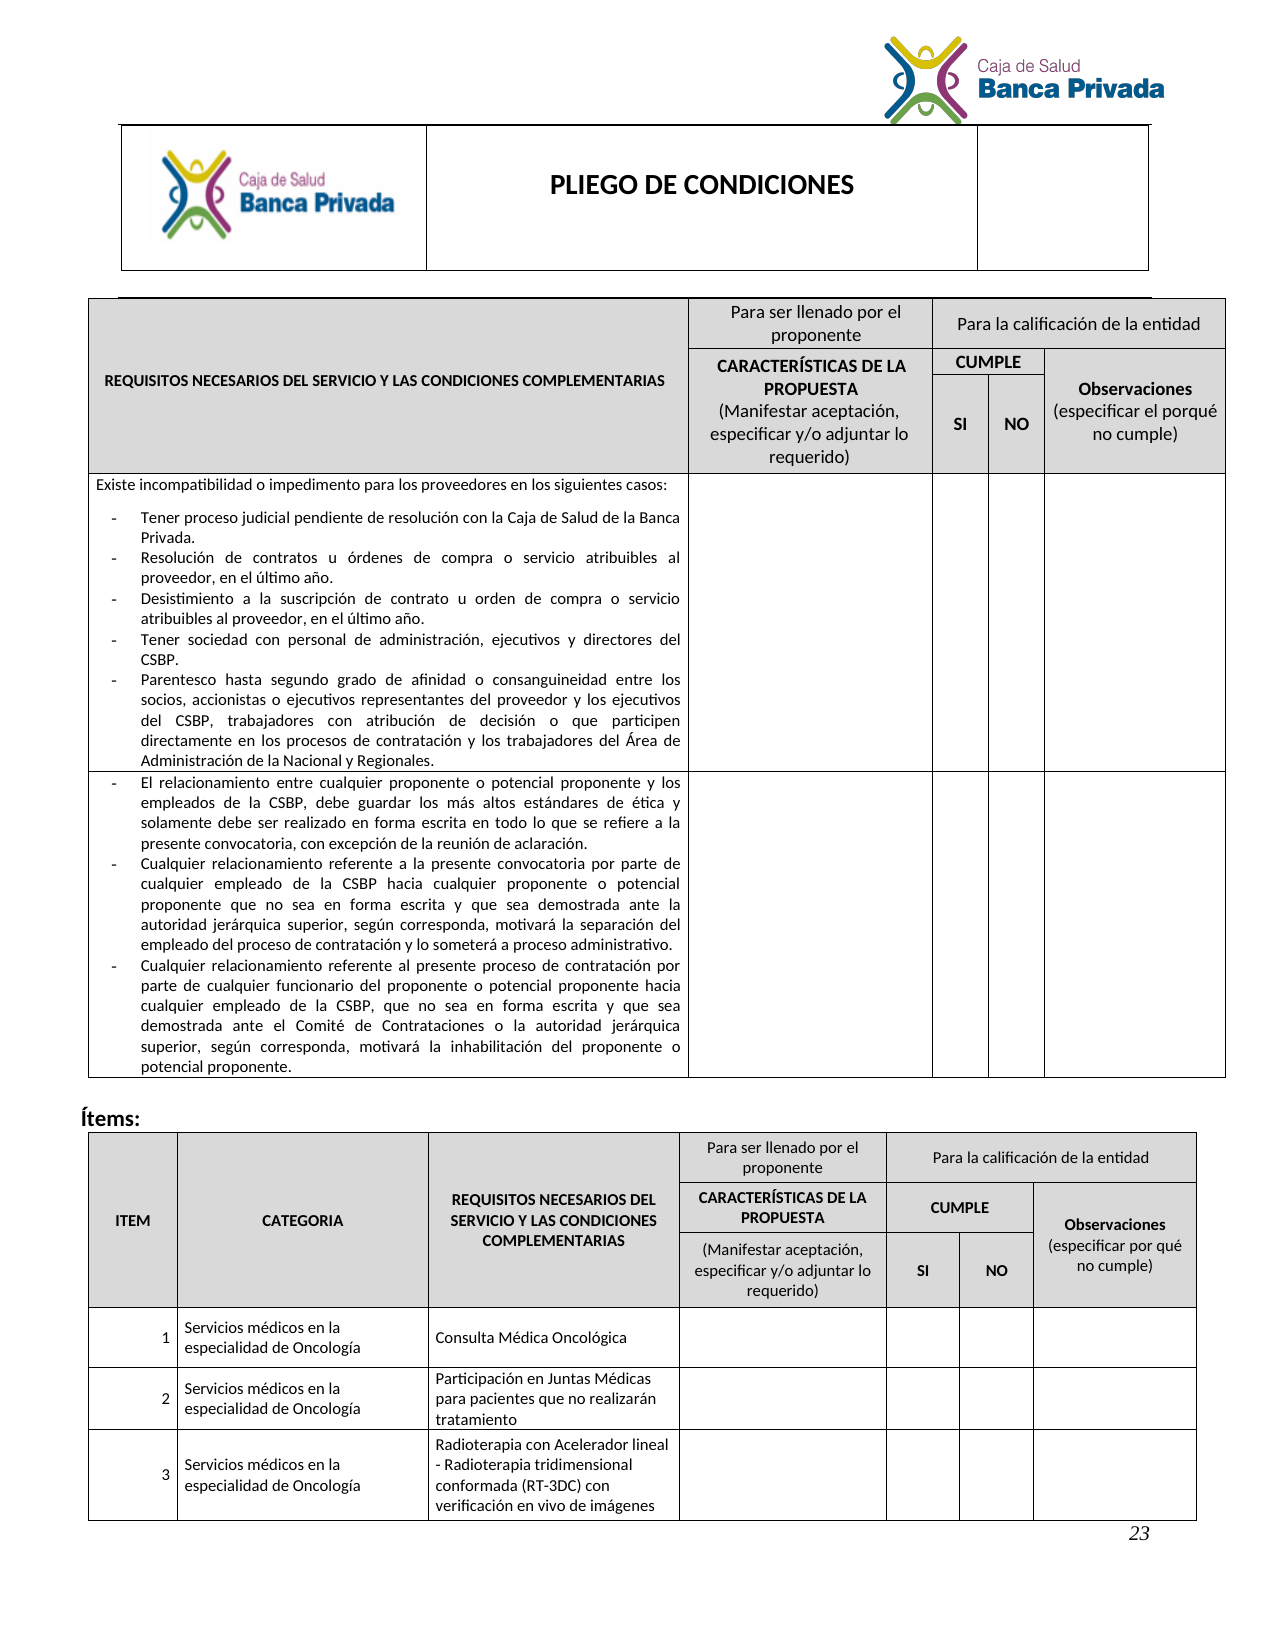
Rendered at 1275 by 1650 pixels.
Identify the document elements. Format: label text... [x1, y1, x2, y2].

table_header Para la calificación de la entidad [887, 1133, 1196, 1182]
table_header Para la calificación de la entidad [933, 299, 1225, 348]
table_cell 1 [89, 1308, 177, 1367]
table_header Para ser llenado por el proponente [689, 299, 932, 348]
table_cell CARACTERÍSTICAS DE LA PROPUESTA [680, 1183, 886, 1232]
table_cell CUMPLE [887, 1183, 1033, 1232]
table_cell [1045, 474, 1225, 771]
table_cell El relacionamiento entre cualquier proponente o potencial proponente y los empleados de la CSBP, debe guardar los más altos estándares de ética y solamente debe ser realizado en forma escrita en todo lo que se refiere a la presente convocatoria, con excepción de la reunión de aclaración. Cualquier relacionamiento referente a la presente convocatoria por parte de cualquier empleado de la CSBP hacia cualquier proponente o potencial proponente que no sea en forma escrita y que sea demostrada ante la autoridad jerárquica superior, según corresponda, motivará la separación del empleado del proceso de contratación y lo someterá a proceso administrativo. Cualquier relacionamiento referente al presente proceso de contratación por parte de cualquier funcionario del proponente o potencial proponente hacia cualquier empleado de la CSBP, que no sea en forma escrita y que sea demostrada ante el Comité de Contrataciones o la autoridad jerárquica superior, según corresponda, motivará la inhabilitación del proponente o potencial proponente. [89, 772, 688, 1077]
table_cell Servicios médicos en la especialidad de Oncología [178, 1308, 428, 1367]
table_cell [960, 1308, 1033, 1367]
table_cell [680, 1430, 886, 1519]
picture [873, 126, 977, 135]
table_cell Observaciones (especificar por qué no cumple) [1034, 1183, 1196, 1307]
table_cell [887, 1368, 959, 1429]
table_cell SI [933, 375, 988, 473]
table_cell NO [989, 375, 1044, 473]
table_cell 3 [89, 1430, 177, 1519]
picture [873, 28, 1177, 135]
table_cell [680, 1308, 886, 1367]
table_cell [689, 474, 932, 771]
table_cell [1045, 772, 1225, 1077]
table_cell [1034, 1430, 1196, 1519]
table_cell [960, 1368, 1033, 1429]
table_cell [989, 474, 1044, 771]
table_cell NO [960, 1233, 1033, 1307]
picture [147, 126, 403, 245]
table_header REQUISITOS NECESARIOS DEL SERVICIO Y LAS CONDICIONES COMPLEMENTARIAS [89, 299, 688, 473]
table_header CATEGORIA [178, 1133, 428, 1307]
table_cell [933, 474, 988, 771]
table_header Para ser llenado por el proponente [680, 1133, 886, 1182]
text Ítems: [81, 1104, 1152, 1132]
picture [978, 126, 1148, 135]
table_header ITEM [89, 1133, 177, 1307]
table_cell [1034, 1308, 1196, 1367]
table_cell (Manifestar aceptación, especificar y/o adjuntar lo requerido) [680, 1233, 886, 1307]
table_cell CUMPLE [933, 349, 1044, 374]
table_cell [887, 1308, 959, 1367]
table_cell Participación en Juntas Médicas para pacientes que no realizarán tratamiento [429, 1368, 679, 1429]
table_header REQUISITOS NECESARIOS DEL SERVICIO Y LAS CONDICIONES COMPLEMENTARIAS [429, 1133, 679, 1307]
table_cell [989, 772, 1044, 1077]
table_cell Servicios médicos en la especialidad de Oncología [178, 1368, 428, 1429]
table_cell SI [887, 1233, 959, 1307]
table_cell [887, 1430, 959, 1519]
table_cell Existe incompatibilidad o impedimento para los proveedores en los siguientes casos: Tener proceso judicial pendiente de resolución con la Caja de Salud de la Banca Privada. Resolución de contratos u órdenes de compra o servicio atribuibles al proveedor, en el último año. Desistimiento a la suscripción de contrato u orden de compra o servicio atribuibles al proveedor, en el último año. Tener sociedad con personal de administración, ejecutivos y directores del CSBP. Parentesco hasta segundo grado de afinidad o consanguineidad entre los socios, accionistas o ejecutivos representantes del proveedor y los ejecutivos del CSBP, trabajadores con atribución de decisión o que participen directamente en los procesos de contratación y los trabajadores del Área de Administración de la Nacional y Regionales. [89, 474, 688, 771]
table_cell Servicios médicos en la especialidad de Oncología [178, 1430, 428, 1519]
table_cell 2 [89, 1368, 177, 1429]
table_cell Consulta Médica Oncológica [429, 1308, 679, 1367]
table_cell [933, 772, 988, 1077]
table_cell CARACTERÍSTICAS DE (Manifestar aceptación, especificar y/o adjuntar lo requerido) [689, 349, 932, 473]
table_cell [689, 772, 932, 1077]
table_cell [960, 1430, 1033, 1519]
table_cell Observaciones (especificar el porqué no cumple) [1045, 349, 1225, 473]
table_cell [1034, 1368, 1196, 1429]
table_cell [680, 1368, 886, 1429]
